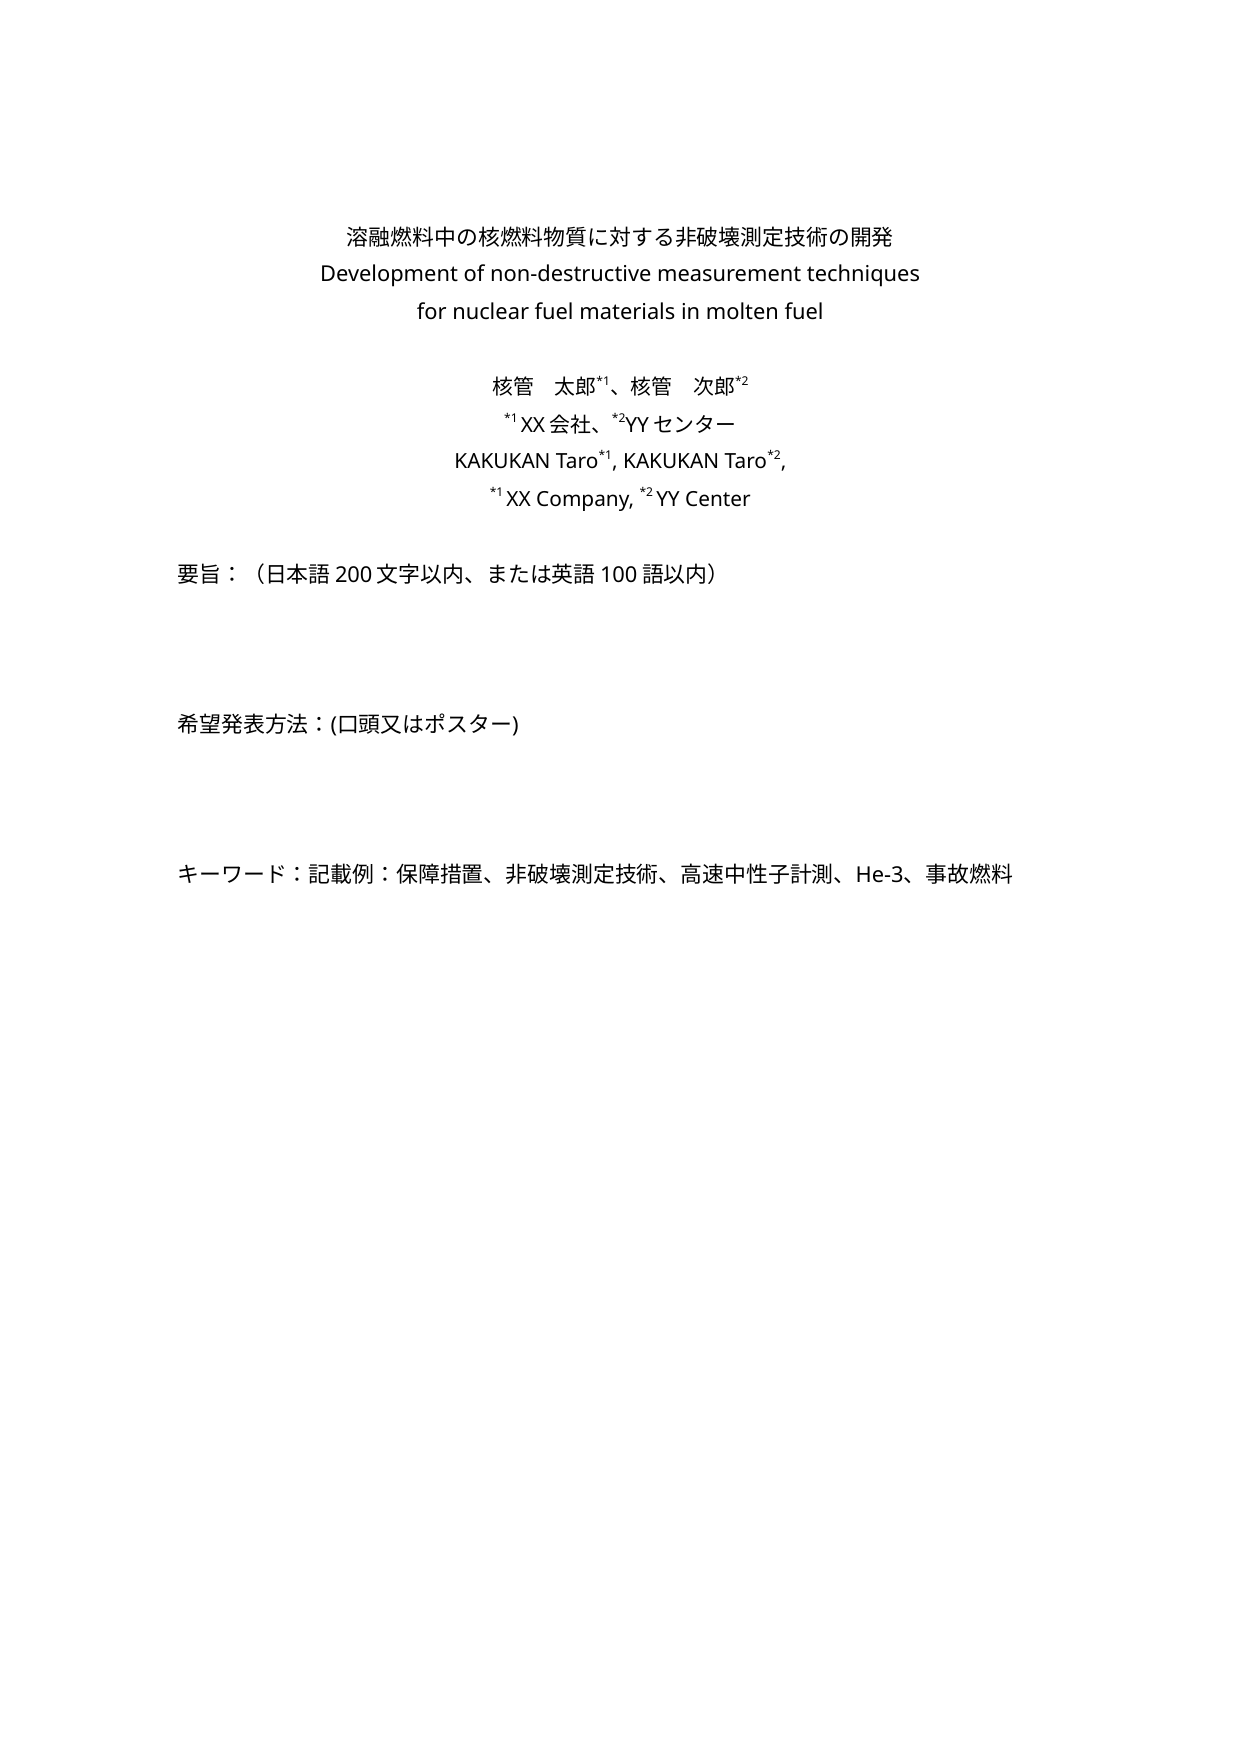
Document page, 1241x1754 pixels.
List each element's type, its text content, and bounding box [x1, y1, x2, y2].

text KAKUKAN Taro*1, KAKUKAN Taro*2, [177, 442, 1063, 479]
text Development of non-destructive measurement techniques [177, 254, 1063, 292]
text for nuclear fuel materials in molten fuel [177, 292, 1063, 329]
text 希望発表方法：(口頭又はポスター) [177, 704, 1063, 742]
text 核管 太郎*1、核管 次郎*2 [177, 367, 1063, 404]
text 溶融燃料中の核燃料物質に対する非破壊測定技術の開発 [177, 217, 1063, 254]
text *1 XX Company, *2 YY Center [177, 479, 1063, 517]
text *1 XX会社、*2YYセンター [177, 404, 1063, 442]
text 要旨：（日本語200文字以内、または英語100語以内） [177, 554, 1063, 592]
text キーワード：記載例：保障措置、非破壊測定技術、高速中性子計測、He-3、事故燃料 [177, 854, 1063, 892]
